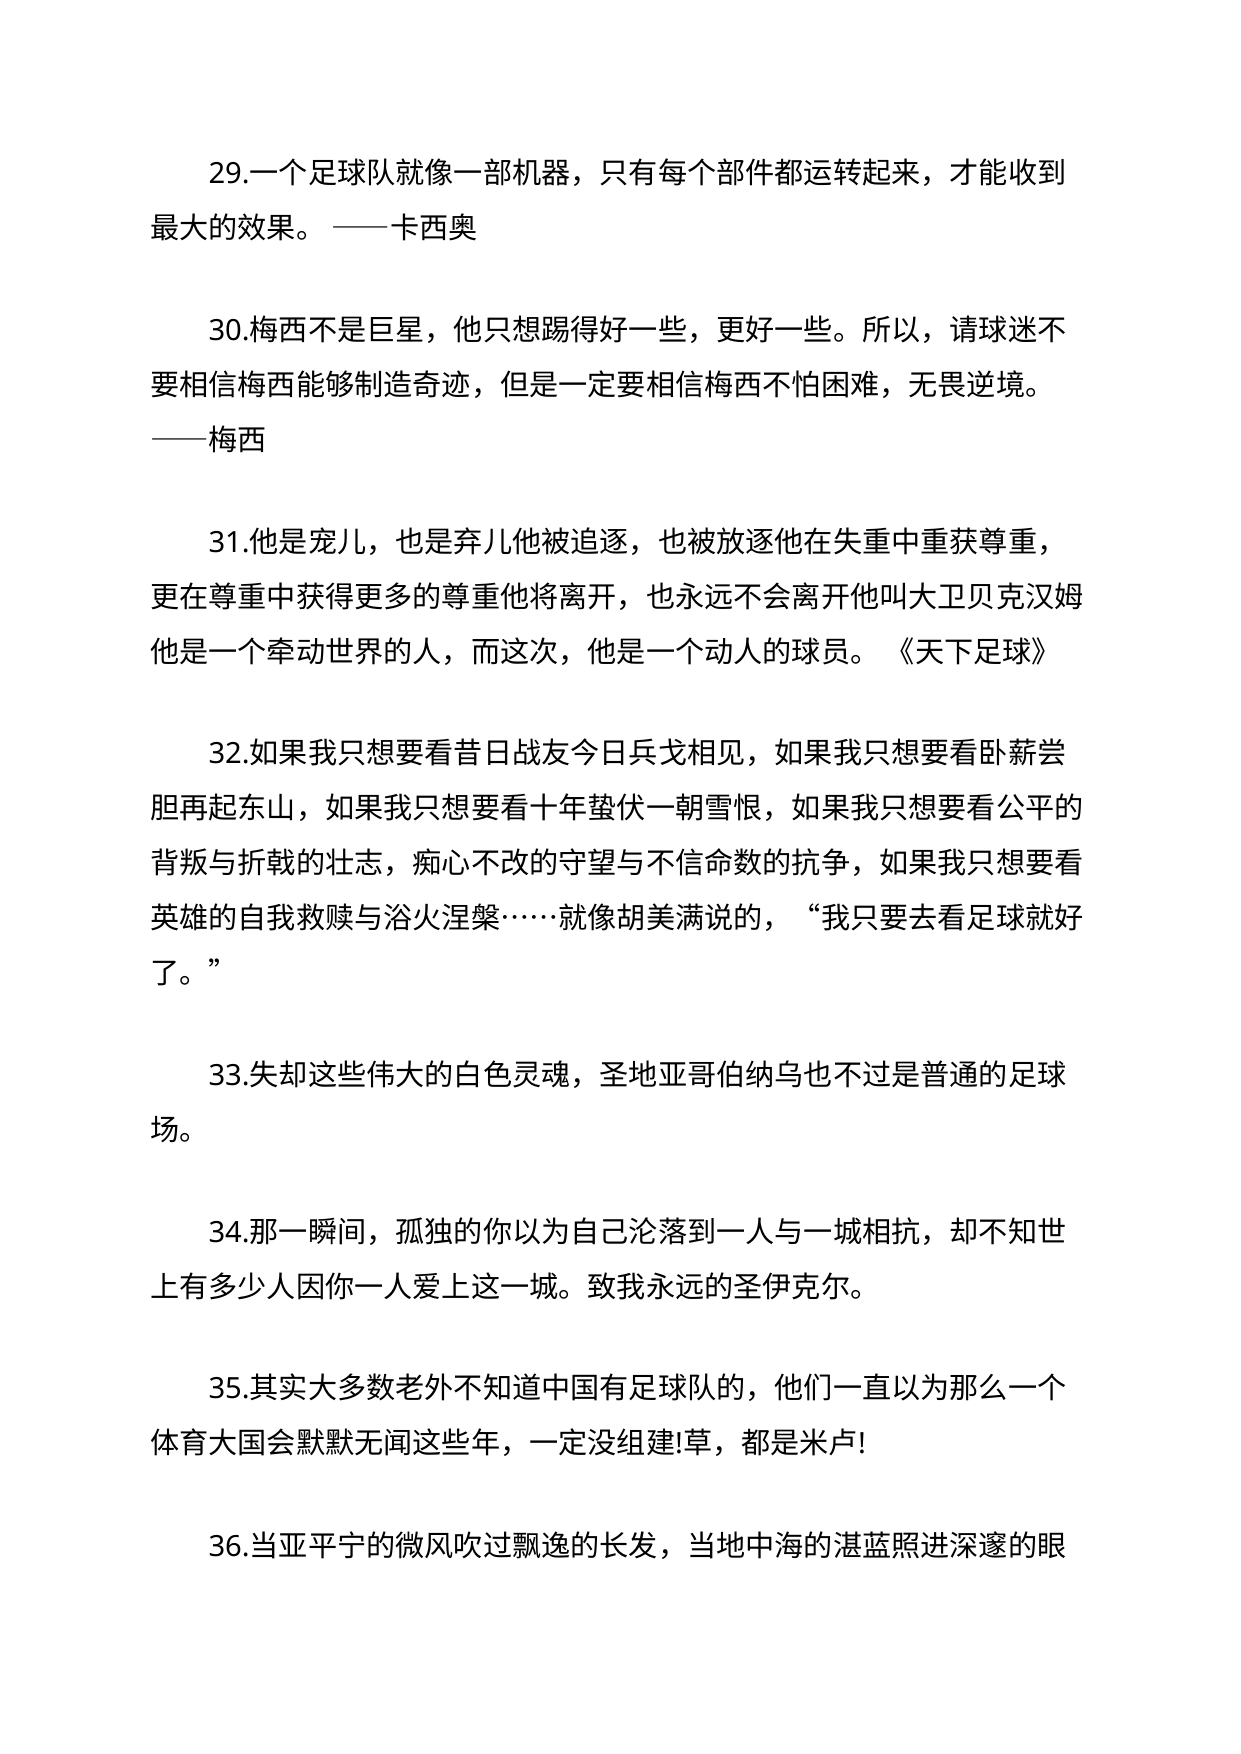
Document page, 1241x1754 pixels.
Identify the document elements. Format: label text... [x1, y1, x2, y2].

text 32.如果我只想要看昔日战友今日兵戈相见，如果我只想要看卧薪尝胆再起东山，如果我只想要看十年蛰伏一朝雪恨，如果我只想要看公平的背叛与折戟的壮志，痴心不改的守望与不信命数的抗争，如果我只想要看英雄的自我救赎与浴火涅槃……就像胡美满说的，“我只要去看足球就好了。” [150, 730, 1090, 992]
text 30.梅西不是巨星，他只想踢得好一些，更好一些。所以，请球迷不要相信梅西能够制造奇迹，但是一定要相信梅西不怕困难，无畏逆境。 ——梅西 [150, 307, 1090, 459]
text 29.一个足球队就像一部机器，只有每个部件都运转起来，才能收到最大的效果。 ——卡西奥 [150, 150, 1090, 247]
text 34.那一瞬间，孤独的你以为自己沦落到一人与一城相抗，却不知世上有多少人因你一人爱上这一城。致我永远的圣伊克尔。 [150, 1208, 1090, 1306]
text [150, 1522, 1090, 1564]
text 35.其实大多数老外不知道中国有足球队的，他们一直以为那么一个体育大国会默默无闻这些年，一定没组建!草，都是米卢! [150, 1365, 1090, 1462]
text 31.他是宠儿，也是弃儿他被追逐，也被放逐他在失重中重获尊重，更在尊重中获得更多的尊重他将离开，也永远不会离开他叫大卫贝克汉姆他是一个牵动世界的人，而这次，他是一个动人的球员。 《天下足球》 [150, 518, 1090, 671]
text 33.失却这些伟大的白色灵魂，圣地亚哥伯纳乌也不过是普通的足球场。 [150, 1052, 1090, 1149]
